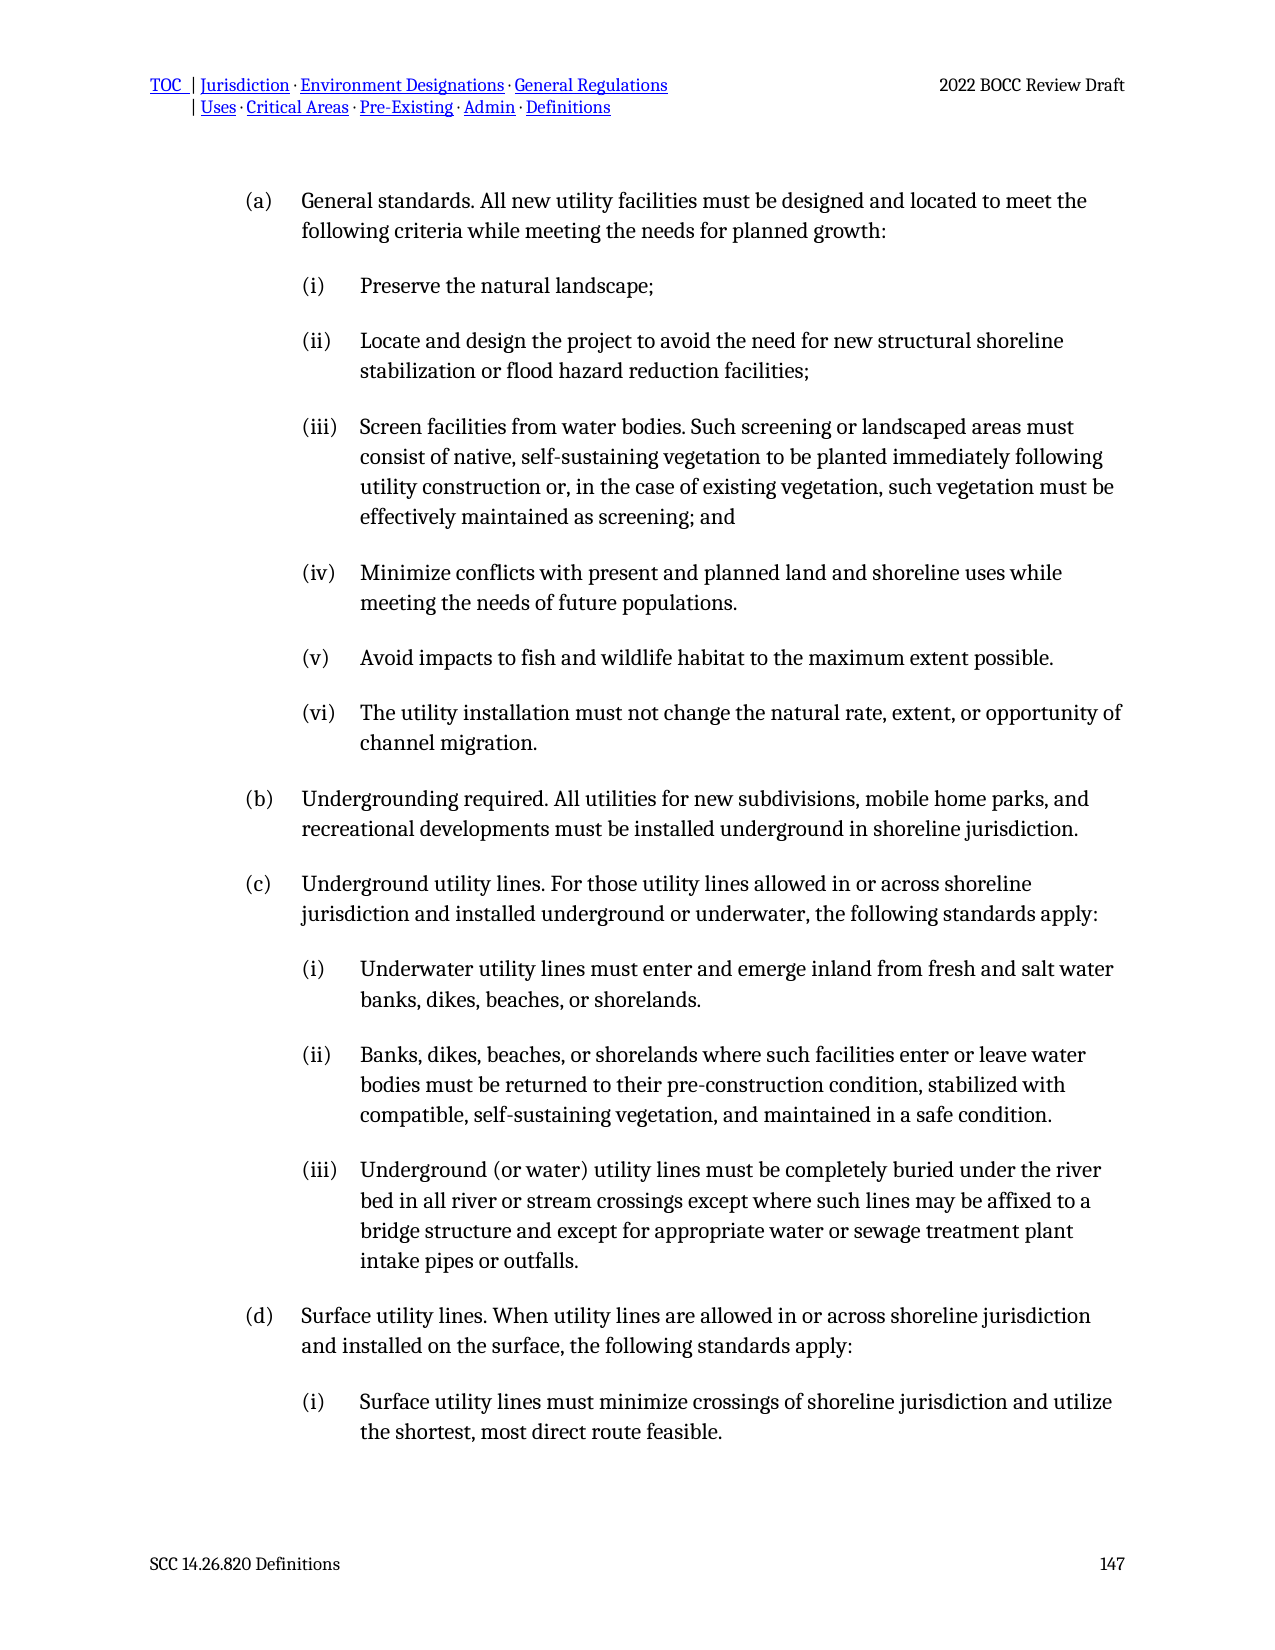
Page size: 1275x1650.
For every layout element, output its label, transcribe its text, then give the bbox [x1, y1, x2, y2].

subtitle Locate and design the project to avoid the need for new structural shoreline stabilization or flood hazard reduction facilities; [301, 328, 1125, 385]
subtitle General standards. All new utility facilities must be designed and located to meet the following criteria while meeting the needs for planned growth: [244, 187, 1125, 244]
subtitle Surface utility lines must minimize crossings of shoreline jurisdiction and utilize the shortest, most direct route feasible. [301, 1388, 1125, 1445]
subtitle Avoid impacts to fish and wildlife habitat to the maximum extent possible. [301, 645, 1125, 671]
subtitle Banks, dikes, beaches, or shorelands where such facilities enter or leave water bodies must be returned to their pre-construction condition, stabilized with compatible, self-sustaining vegetation, and maintained in a safe condition. [301, 1042, 1125, 1128]
subtitle Preserve the natural landscape; [301, 273, 1125, 299]
subtitle Surface utility lines. When utility lines are allowed in or across shoreline jurisdiction and installed on the surface, the following standards apply: [244, 1303, 1125, 1360]
subtitle Underwater utility lines must enter and emerge inland from fresh and salt water banks, dikes, beaches, or shorelands. [301, 956, 1125, 1013]
subtitle The utility installation must not change the natural rate, extent, or opportunity of channel migration. [301, 700, 1125, 757]
subtitle Underground utility lines. For those utility lines allowed in or across shoreline jurisdiction and installed underground or underwater, the following standards apply: [244, 871, 1125, 927]
subtitle Minimize conflicts with present and planned land and shoreline uses while meeting the needs of future populations. [301, 559, 1125, 616]
subtitle Underground (or water) utility lines must be completely buried under the river bed in all river or stream crossings except where such lines may be affixed to a bridge structure and except for appropriate water or sewage treatment plant intake pipes or outfalls. [301, 1157, 1125, 1274]
subtitle Undergrounding required. All utilities for new subdivisions, mobile home parks, and recreational developments must be installed underground in shoreline jurisdiction. [244, 785, 1125, 842]
subtitle Screen facilities from water bodies. Such screening or landscaped areas must consist of native, self-sustaining vegetation to be planted immediately following utility construction or, in the case of existing vegetation, such vegetation must be effectively maintained as screening; and [301, 413, 1125, 531]
